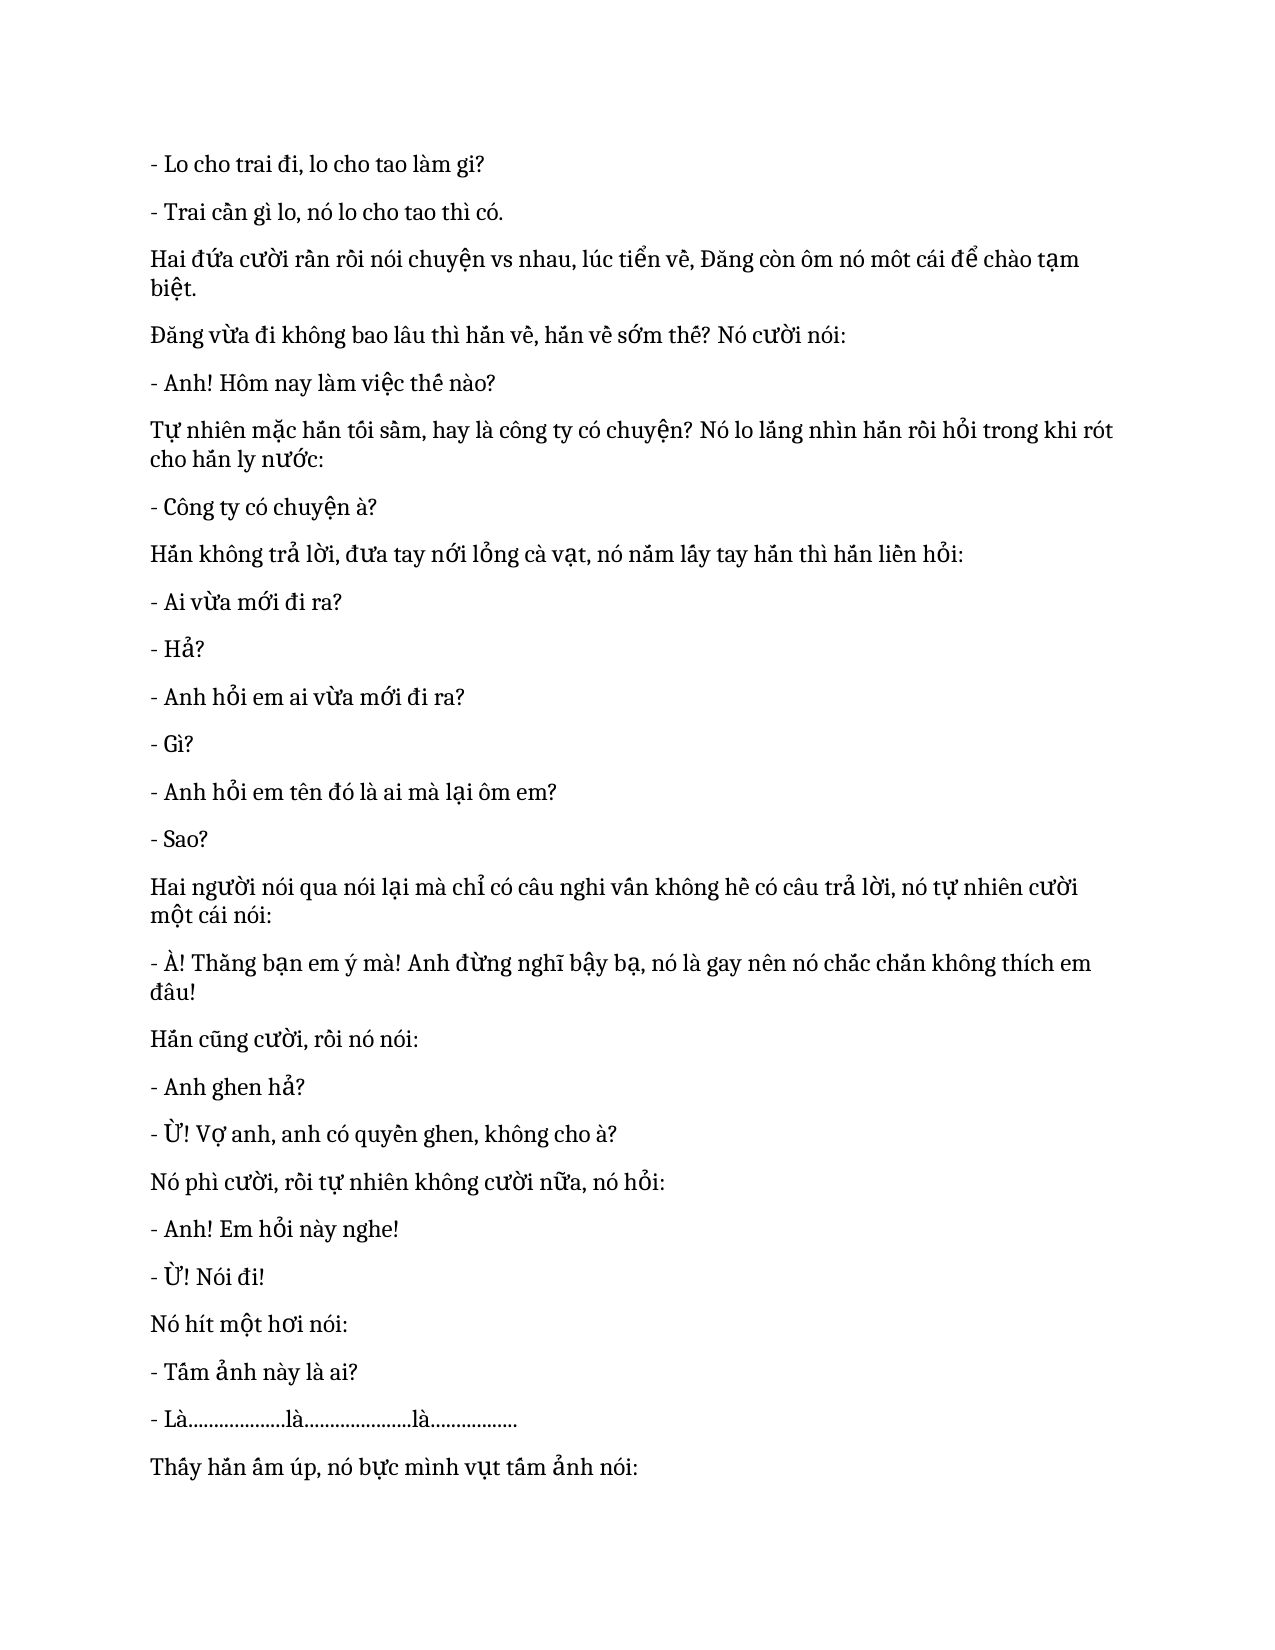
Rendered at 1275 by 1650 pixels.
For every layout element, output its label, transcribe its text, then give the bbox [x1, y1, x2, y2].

text Thấy hắn ấm úp, nó bực mình vụt tấm ảnh nói: [150, 1452, 1125, 1481]
text - Anh! Em hỏi này nghe! [150, 1215, 1125, 1244]
text Nó phì cười, rồi tự nhiên không cười nữa, nó hỏi: [150, 1167, 1125, 1196]
text Nó hít một hơi nói: [150, 1310, 1125, 1339]
text Hai người nói qua nói lại mà chỉ có câu nghi vấn không hề có câu trả lời, nó tự nhiên cười một cái nói: [150, 872, 1125, 930]
text - Gì? [150, 730, 1125, 759]
text - Lo cho trai đi, lo cho tao làm gi? [150, 150, 1125, 179]
text Đăng vừa đi không bao lâu thì hắn về, hắn về sớm thế? Nó cười nói: [150, 321, 1125, 350]
text - Anh hỏi em tên đó là ai mà lại ôm em? [150, 777, 1125, 806]
text - Ai vừa mới đi ra? [150, 587, 1125, 616]
text Hai đứa cười rần rồi nói chuyện vs nhau, lúc tiển về, Đăng còn ôm nó môt cái để chào tạm biệt. [150, 245, 1125, 302]
text - Là...................là.....................là................. [150, 1405, 1125, 1434]
text - Hả? [150, 635, 1125, 664]
text - Anh ghen hả? [150, 1072, 1125, 1101]
text - Anh! Hôm nay làm việc thế nào? [150, 369, 1125, 397]
text - Sao? [150, 825, 1125, 854]
text - Anh hỏi em ai vừa mới đi ra? [150, 682, 1125, 711]
text Hắn cũng cười, rồi nó nói: [150, 1025, 1125, 1054]
text - Trai cần gì lo, nó lo cho tao thì có. [150, 197, 1125, 226]
text - Công ty có chuyện à? [150, 492, 1125, 521]
text - À! Thằng bạn em ý mà! Anh đừng nghĩ bậy bạ, nó là gay nên nó chắc chắn không thích em đâu! [150, 949, 1125, 1006]
text - Ừ! Vợ anh, anh có quyền ghen, không cho à? [150, 1120, 1125, 1149]
text Tự nhiên mặc hắn tối sầm, hay là công ty có chuyện? Nó lo lắng nhìn hắn rồi hỏi trong khi rót cho hắn ly nước: [150, 416, 1125, 474]
text Hắn không trả lời, đưa tay nới lỏng cà vạt, nó nắm lấy tay hắn thì hắn liền hỏi: [150, 540, 1125, 569]
text - Ừ! Nói đi! [150, 1262, 1125, 1291]
text - Tấm ảnh này là ai? [150, 1357, 1125, 1386]
